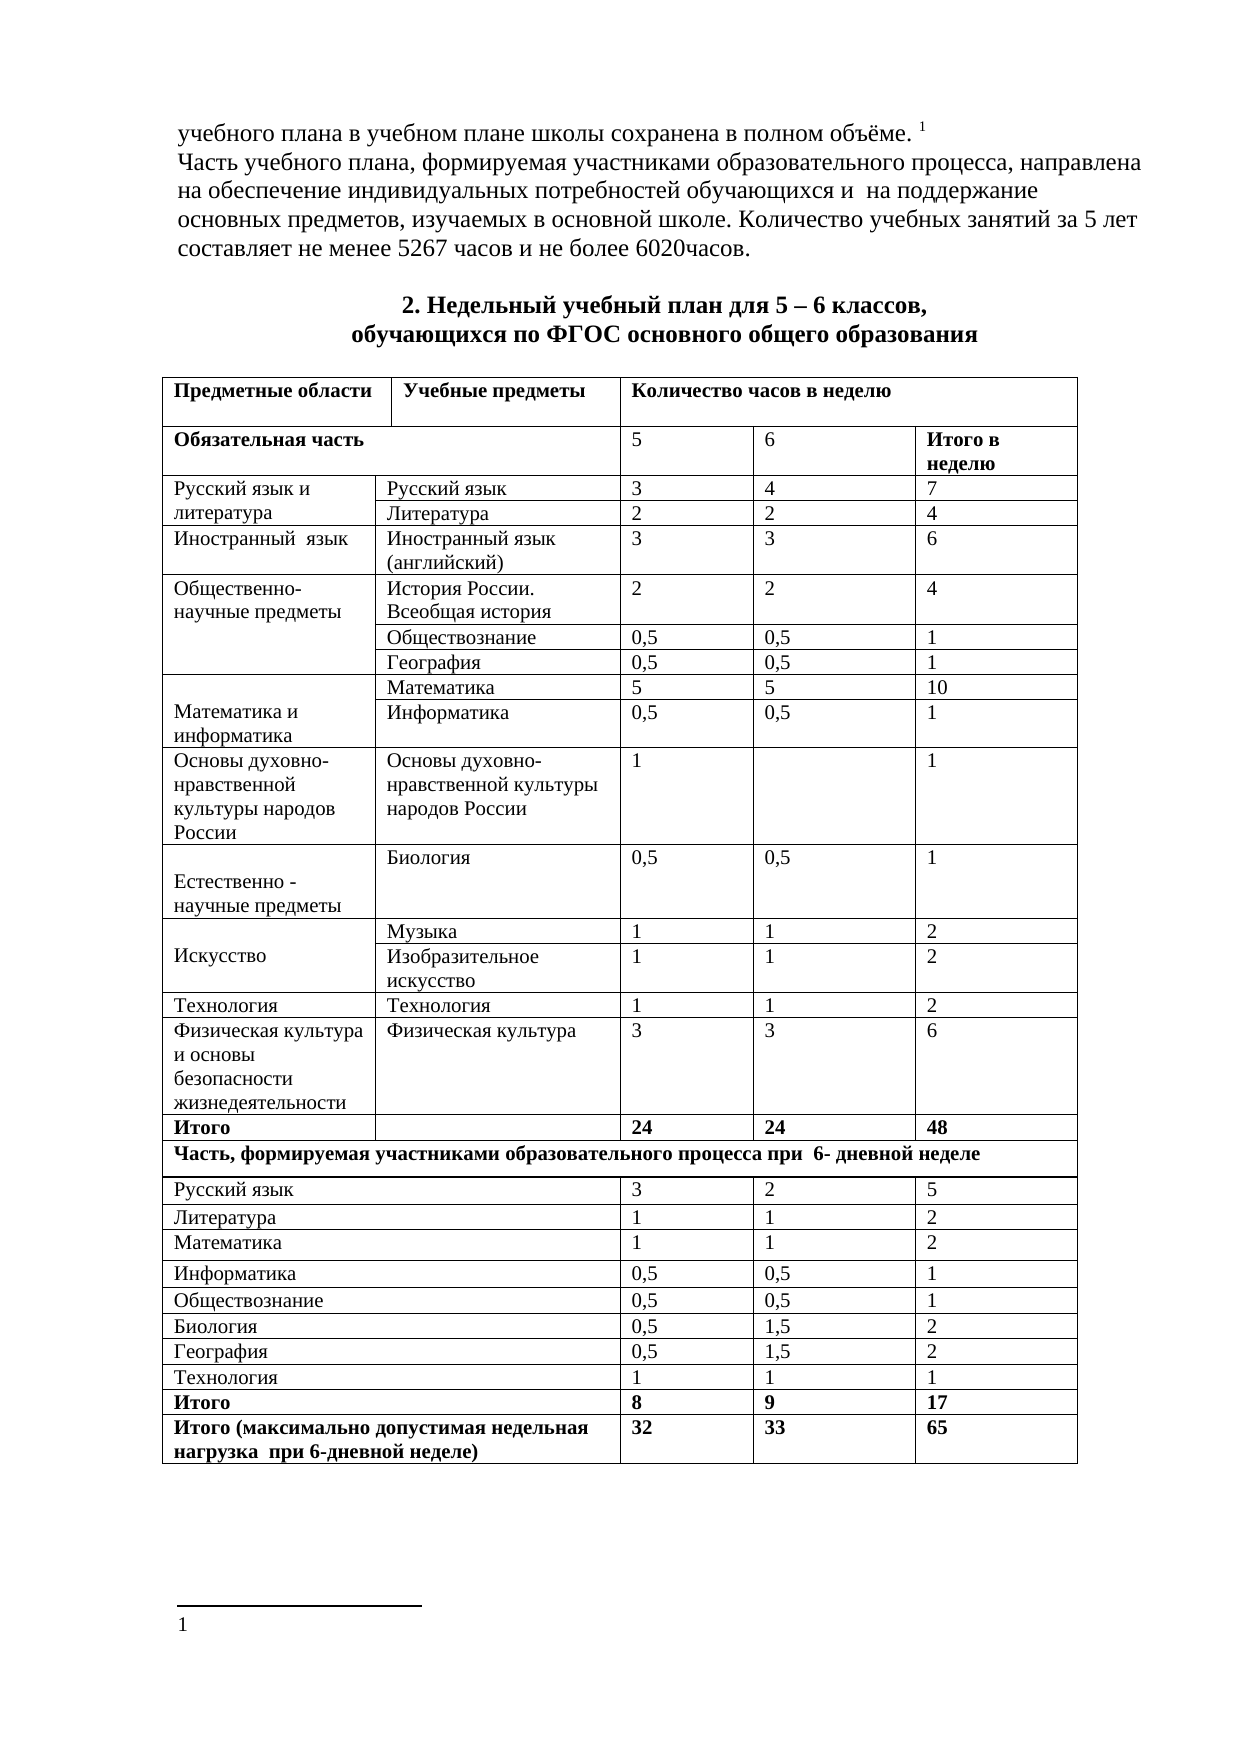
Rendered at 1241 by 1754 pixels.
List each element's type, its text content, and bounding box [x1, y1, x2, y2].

table_cell 3 [621, 526, 753, 574]
table_cell 6 [916, 1018, 1077, 1114]
table_cell 1 [916, 700, 1077, 747]
table_cell 2 [916, 919, 1077, 943]
table_cell 2 [916, 1339, 1077, 1364]
table_cell Русский язык [376, 476, 620, 500]
table_cell Основы духовно-нравственной культуры народов России [163, 748, 375, 844]
table_cell 1 [916, 625, 1077, 649]
table_cell 5 [916, 1178, 1077, 1204]
table_cell 0,5 [621, 650, 753, 674]
table_cell 0,5 [621, 625, 753, 649]
table_cell 4 [916, 575, 1077, 623]
table_cell 1 [621, 1205, 753, 1229]
table_header Предметные области [163, 378, 391, 426]
table_cell [754, 748, 915, 844]
table_cell География [376, 650, 620, 674]
table_cell 3 [621, 1178, 753, 1204]
table_cell 7 [916, 476, 1077, 500]
table_header Количество часов в неделю [621, 378, 1077, 426]
table_cell 1 [754, 919, 915, 943]
table_cell 1 [916, 650, 1077, 674]
table_cell 5 [754, 675, 915, 699]
table_cell 0,5 [621, 1288, 753, 1313]
table_cell 2 [621, 575, 753, 623]
table_cell 1 [754, 993, 915, 1017]
table_cell 1 [754, 944, 915, 992]
table_cell 2 [754, 575, 915, 623]
table_cell [376, 1115, 620, 1140]
table_cell 1,5 [754, 1339, 915, 1364]
table_cell 0,5 [754, 1288, 915, 1313]
table_cell 0,5 [754, 1261, 915, 1287]
table_cell Математика [163, 1230, 620, 1260]
table_cell 0,5 [621, 1261, 753, 1287]
text Часть учебного плана, формируемая участниками образовательного процесса, направлена на обеспечение индивидуальных потребностей обучающихся и на поддержание основных предметов, изучаемых в основной школе. Количество учебных занятий за 5 лет составляет не менее 5267 часов и не более 6020часов. [177, 147, 1152, 262]
table_cell 48 [916, 1115, 1077, 1140]
table_cell 2 [754, 501, 915, 525]
table_cell Искусство [163, 919, 375, 992]
table_cell 1 [916, 1261, 1077, 1287]
table_cell 1,5 [754, 1314, 915, 1338]
table_cell 1 [916, 748, 1077, 844]
table_cell Технология [376, 993, 620, 1017]
table_cell 1 [621, 919, 753, 943]
table_cell 17 [916, 1390, 1077, 1414]
table_cell Русский язык и литература [163, 476, 375, 525]
table_cell 1 [916, 845, 1077, 917]
table_cell Общественно-научные предметы [163, 575, 375, 674]
table_cell Биология [376, 845, 620, 917]
table_cell Русский язык [163, 1178, 620, 1204]
table_cell Часть, формируемая участниками образовательного процесса при 6- дневной неделе [163, 1141, 1077, 1176]
table_cell 5 [621, 675, 753, 699]
table_cell 2 [754, 1178, 915, 1204]
table_cell 1 [754, 1365, 915, 1389]
table_cell Биология [163, 1314, 620, 1338]
table_cell Математика и информатика [163, 675, 375, 747]
table_cell 0,5 [754, 700, 915, 747]
table_cell 1 [621, 944, 753, 992]
table_cell 4 [916, 501, 1077, 525]
text обучающихся по ФГОС основного общего образования [177, 319, 1152, 348]
table_cell Физическая культура [376, 1018, 620, 1114]
table_cell Итого в неделю [916, 427, 1077, 475]
table_cell Итого (максимально допустимая недельная нагрузка при 6-дневной неделе) [163, 1415, 620, 1463]
table_cell 1 [621, 748, 753, 844]
table_cell 3 [621, 1018, 753, 1114]
table_cell 3 [754, 526, 915, 574]
table_cell 3 [754, 1018, 915, 1114]
table_cell Информатика [376, 700, 620, 747]
table_cell 0,5 [754, 625, 915, 649]
table_cell 0,5 [621, 845, 753, 917]
table_cell Физическая культура и основы безопасности жизнедеятельности [163, 1018, 375, 1114]
table_cell 6 [916, 526, 1077, 574]
table_cell 0,5 [754, 650, 915, 674]
table_cell 9 [754, 1390, 915, 1414]
table_cell Изобразительное искусство [376, 944, 620, 992]
table_cell 4 [754, 476, 915, 500]
table_cell 1 [916, 1288, 1077, 1313]
table_cell 5 [621, 427, 753, 475]
table_cell Итого [163, 1115, 375, 1140]
table_cell 32 [621, 1415, 753, 1463]
table_cell 2 [916, 993, 1077, 1017]
table_cell Музыка [376, 919, 620, 943]
table_cell 1 [621, 993, 753, 1017]
table_cell 2 [916, 944, 1077, 992]
table_cell Литература [376, 501, 620, 525]
table_cell 0,5 [621, 700, 753, 747]
table_cell Обществознание [163, 1288, 620, 1313]
table_cell 24 [754, 1115, 915, 1140]
table_cell 2 [916, 1205, 1077, 1229]
table_cell Технология [163, 993, 375, 1017]
table_cell Литература [163, 1205, 620, 1229]
table_cell 1 [754, 1205, 915, 1229]
table_cell 0,5 [754, 845, 915, 917]
table_cell 2 [621, 501, 753, 525]
table_cell Основы духовно-нравственной культуры народов России [376, 748, 620, 844]
table_cell 24 [621, 1115, 753, 1140]
table_cell 3 [621, 476, 753, 500]
table_cell 6 [754, 427, 915, 475]
table_cell 1 [621, 1230, 753, 1260]
table_cell 1 [916, 1365, 1077, 1389]
table_cell 0,5 [621, 1339, 753, 1364]
table_cell 1 [621, 1365, 753, 1389]
table_cell Иностранный язык [163, 526, 375, 574]
table_cell Естественно - научные предметы [163, 845, 375, 917]
table_cell Итого [163, 1390, 620, 1414]
table_cell 65 [916, 1415, 1077, 1463]
table_cell 2 [916, 1314, 1077, 1338]
table_header Учебные предметы [392, 378, 620, 426]
table_cell 8 [621, 1390, 753, 1414]
table_cell 1 [754, 1230, 915, 1260]
table_cell Информатика [163, 1261, 620, 1287]
table_cell Обязательная часть [163, 427, 620, 475]
table_cell География [163, 1339, 620, 1364]
table_cell 0,5 [621, 1314, 753, 1338]
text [177, 118, 1152, 147]
text 2. Недельный учебный план для 5 – 6 классов, [177, 291, 1152, 319]
table_cell Обществознание [376, 625, 620, 649]
table_cell История России. Всеобщая история [376, 575, 620, 623]
table_cell 33 [754, 1415, 915, 1463]
table_cell 2 [916, 1230, 1077, 1260]
table_cell Технология [163, 1365, 620, 1389]
table_cell Математика [376, 675, 620, 699]
table_cell Иностранный язык (английский) [376, 526, 620, 574]
table_cell 10 [916, 675, 1077, 699]
